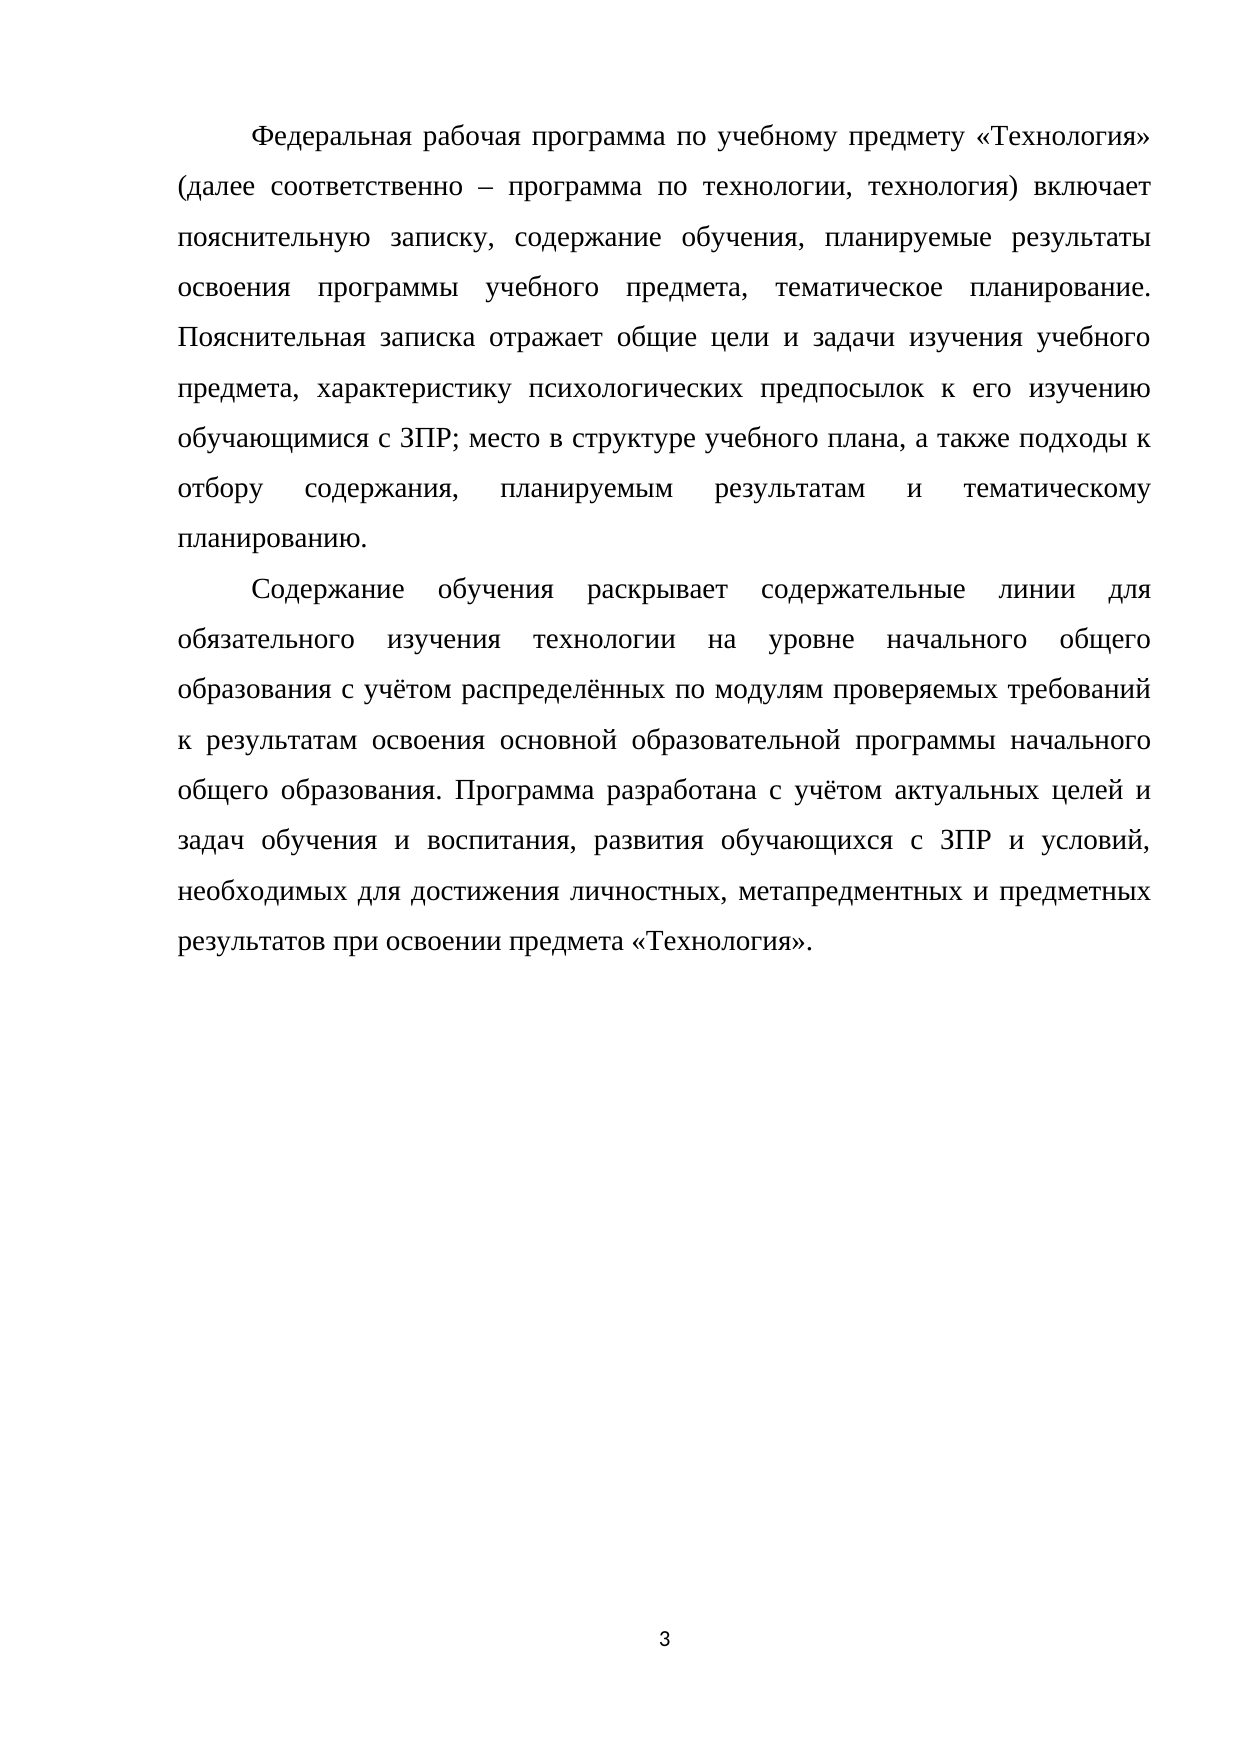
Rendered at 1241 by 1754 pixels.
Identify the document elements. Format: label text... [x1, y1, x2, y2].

text Содержание обучения раскрывает содержательные линии для обязательного изучения технологии на уровне начального общего образования с учётом распределённых по модулям проверяемых требований к результатам освоения основной образовательной программы начального общего образования. Программа разработана с учётом актуальных целей и задач обучения и воспитания, развития обучающихся с ЗПР и условий, необходимых для достижения личностных, метапредментных и предметных результатов при освоении предмета «Технология». [177, 571, 1152, 957]
text Федеральная рабочая программа по учебному предмету «Технология» (далее соответственно – программа по технологии, технология) включает пояснительную записку, содержание обучения, планируемые результаты освоения программы учебного предмета, тематическое планирование. Пояснительная записка отражает общие цели и задачи изучения учебного предмета, характеристику психологических предпосылок к его изучению обучающимися с ЗПР; место в структуре учебного плана, а также подходы к отбору содержания, планируемым результатам и тематическому планированию. [177, 118, 1152, 554]
